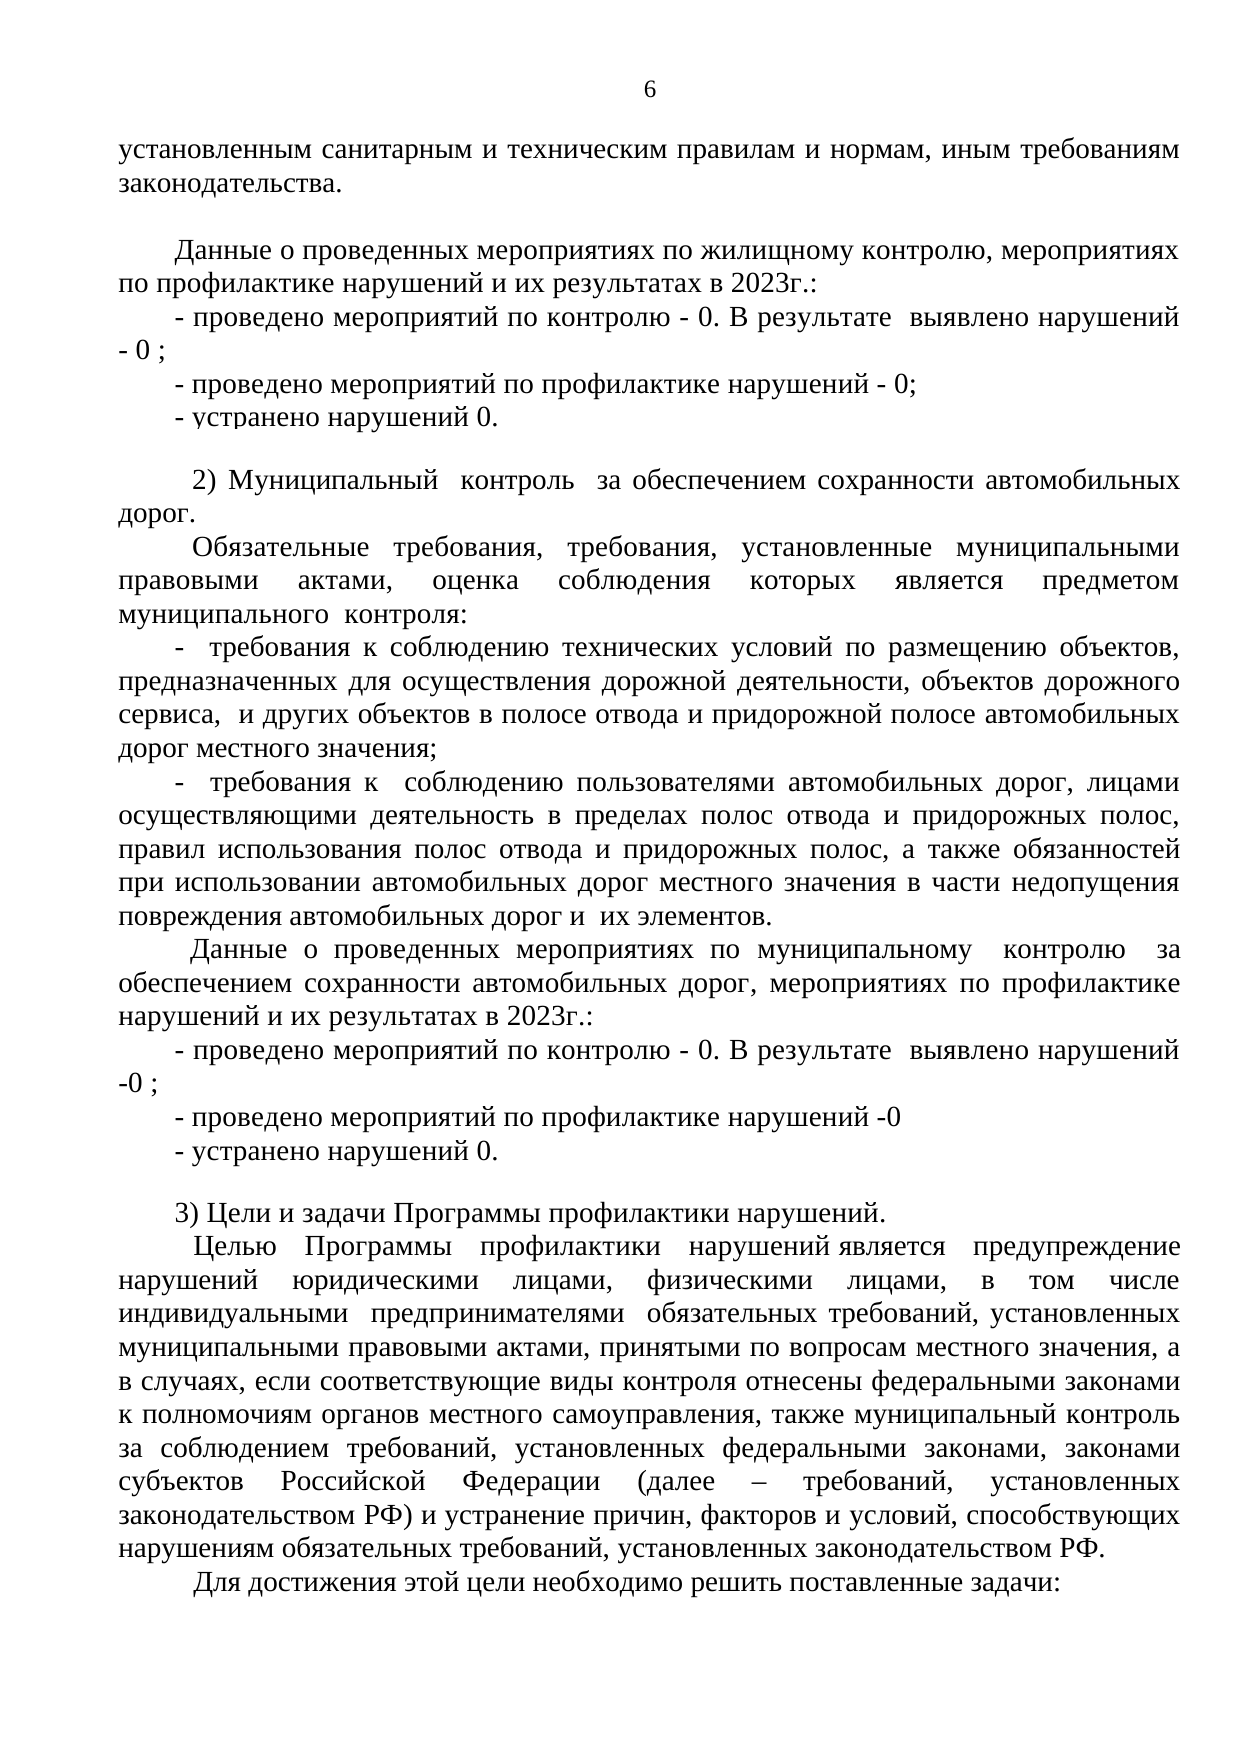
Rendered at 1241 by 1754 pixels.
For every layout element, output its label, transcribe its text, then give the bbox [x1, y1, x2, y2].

text - требования к соблюдению пользователями автомобильных дорог, лицами осуществляющими деятельность в пределах полос отвода и придорожных полос, правил использования полос отвода и придорожных полос, а также обязанностей при использовании автомобильных дорог местного значения в части недопущения повреждения автомобильных дорог и их элементов. [118, 764, 1181, 931]
text 3) Цели и задачи Программы профилактики нарушений. [118, 1195, 1181, 1228]
text - проведено мероприятий по профилактике нарушений -0 [118, 1099, 1181, 1133]
text - проведено мероприятий по контролю - 0. В результате выявлено нарушений - 0 ; [118, 299, 1181, 366]
text - проведено мероприятий по контролю - 0. В результате выявлено нарушений -0 ; [118, 1032, 1181, 1099]
text - требования к соблюдению технических условий по размещению объектов, предназначенных для осуществления дорожной деятельности, объектов дорожного сервиса, и других объектов в полосе отвода и придорожной полосе автомобильных дорог местного значения; [118, 629, 1181, 764]
text Для достижения этой цели необходимо решить поставленные задачи: [118, 1564, 1181, 1597]
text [118, 131, 1181, 198]
text Данные о проведенных мероприятиях по муниципальному контролю за обеспечением сохранности автомобильных дорог, мероприятиях по профилактике нарушений и их результатах в 2023г.: [118, 931, 1181, 1032]
text - проведено мероприятий по профилактике нарушений - 0; [118, 366, 1181, 399]
text Обязательные требования, требования, установленные муниципальными правовыми актами, оценка соблюдения которых является предметом муниципального контроля: [118, 529, 1181, 629]
text 2) Муниципальный контроль за обеспечением сохранности автомобильных дорог. [196, 462, 1181, 529]
text - устранено нарушений 0. [118, 399, 1181, 433]
text - устранено нарушений 0. [118, 1133, 1181, 1166]
text 2) Муниципальный контроль за обеспечением сохранности автомобильных дорог. [118, 462, 192, 529]
text Данные о проведенных мероприятиях по жилищному контролю, мероприятиях по профилактике нарушений и их результатах в 2023г.: [118, 232, 1181, 299]
text Целью Программы профилактики нарушений является предупреждение нарушений юридическими лицами, физическими лицами, в том числе индивидуальными предпринимателями обязательных требований, установленных муниципальными правовыми актами, принятыми по вопросам местного значения, а в случаях, если соответствующие виды контроля отнесены федеральными законами к полномочиям органов местного самоуправления, также муниципальный контроль за соблюдением требований, установленных федеральными законами, законами субъектов Российской Федерации (далее – требований, установленных законодательством РФ) и устранение причин, факторов и условий, способствующих нарушениям обязательных требований, установленных законодательством РФ. [118, 1228, 1181, 1564]
